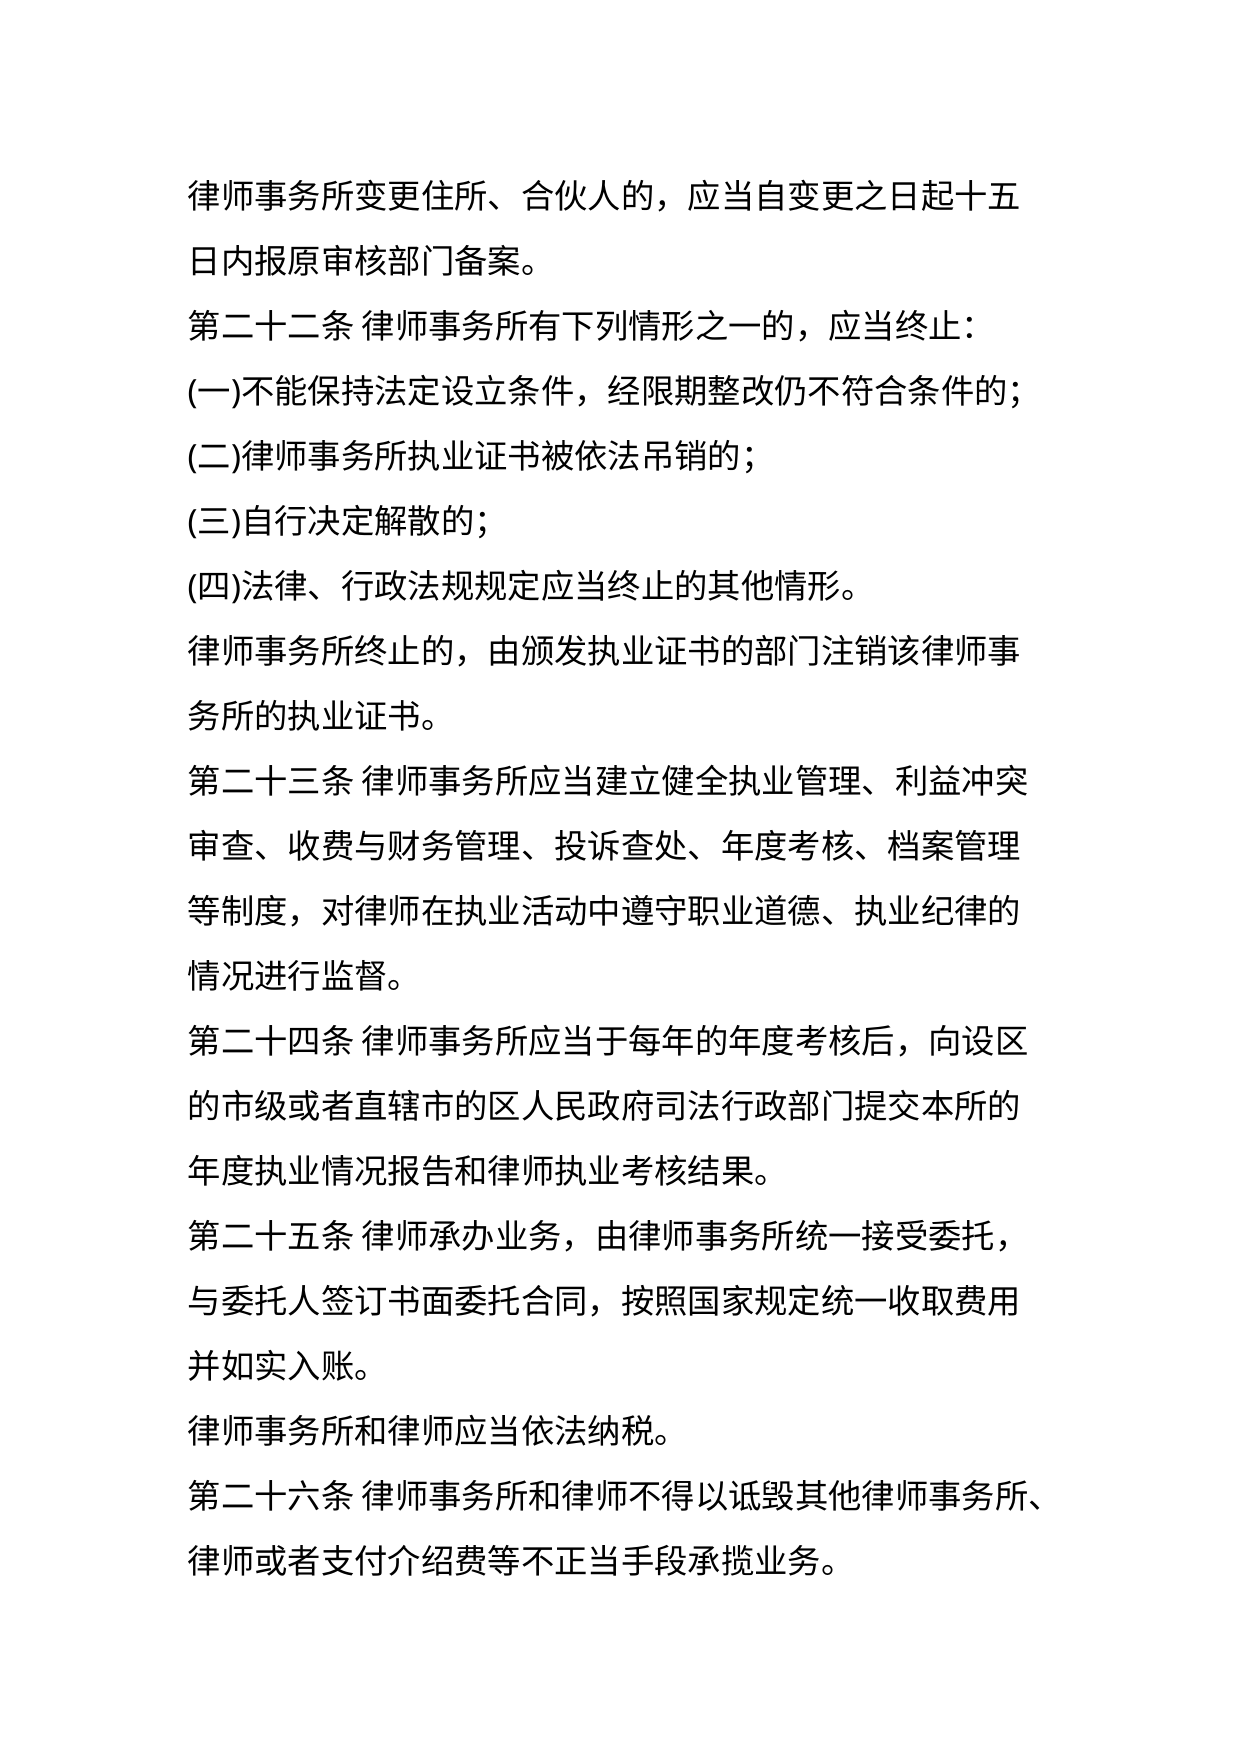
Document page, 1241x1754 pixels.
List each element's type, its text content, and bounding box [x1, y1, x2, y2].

text (一)不能保持法定设立条件，经限期整改仍不符合条件的； [187, 357, 1053, 422]
text 第二十五条 律师承办业务，由律师事务所统一接受委托，与委托人签订书面委托合同，按照国家规定统一收取费用并如实入账。 [187, 1202, 1053, 1397]
text 律师事务所终止的，由颁发执业证书的部门注销该律师事务所的执业证书。 [187, 617, 1053, 747]
text 第二十四条 律师事务所应当于每年的年度考核后，向设区的市级或者直辖市的区人民政府司法行政部门提交本所的年度执业情况报告和律师执业考核结果。 [187, 1007, 1053, 1202]
text 第二十二条 律师事务所有下列情形之一的，应当终止： [187, 292, 1053, 357]
text 律师事务所和律师应当依法纳税。 [187, 1397, 1053, 1462]
text 律师事务所变更住所、合伙人的，应当自变更之日起十五日内报原审核部门备案。 [187, 162, 1053, 292]
text (三)自行决定解散的； [187, 487, 1053, 552]
text (二)律师事务所执业证书被依法吊销的； [187, 422, 1053, 487]
text 第二十三条 律师事务所应当建立健全执业管理、利益冲突审查、收费与财务管理、投诉查处、年度考核、档案管理等制度，对律师在执业活动中遵守职业道德、执业纪律的情况进行监督。 [187, 747, 1053, 1007]
text (四)法律、行政法规规定应当终止的其他情形。 [187, 552, 1053, 617]
text 第二十六条 律师事务所和律师不得以诋毁其他律师事务所、律师或者支付介绍费等不正当手段承揽业务。 [187, 1462, 1053, 1592]
